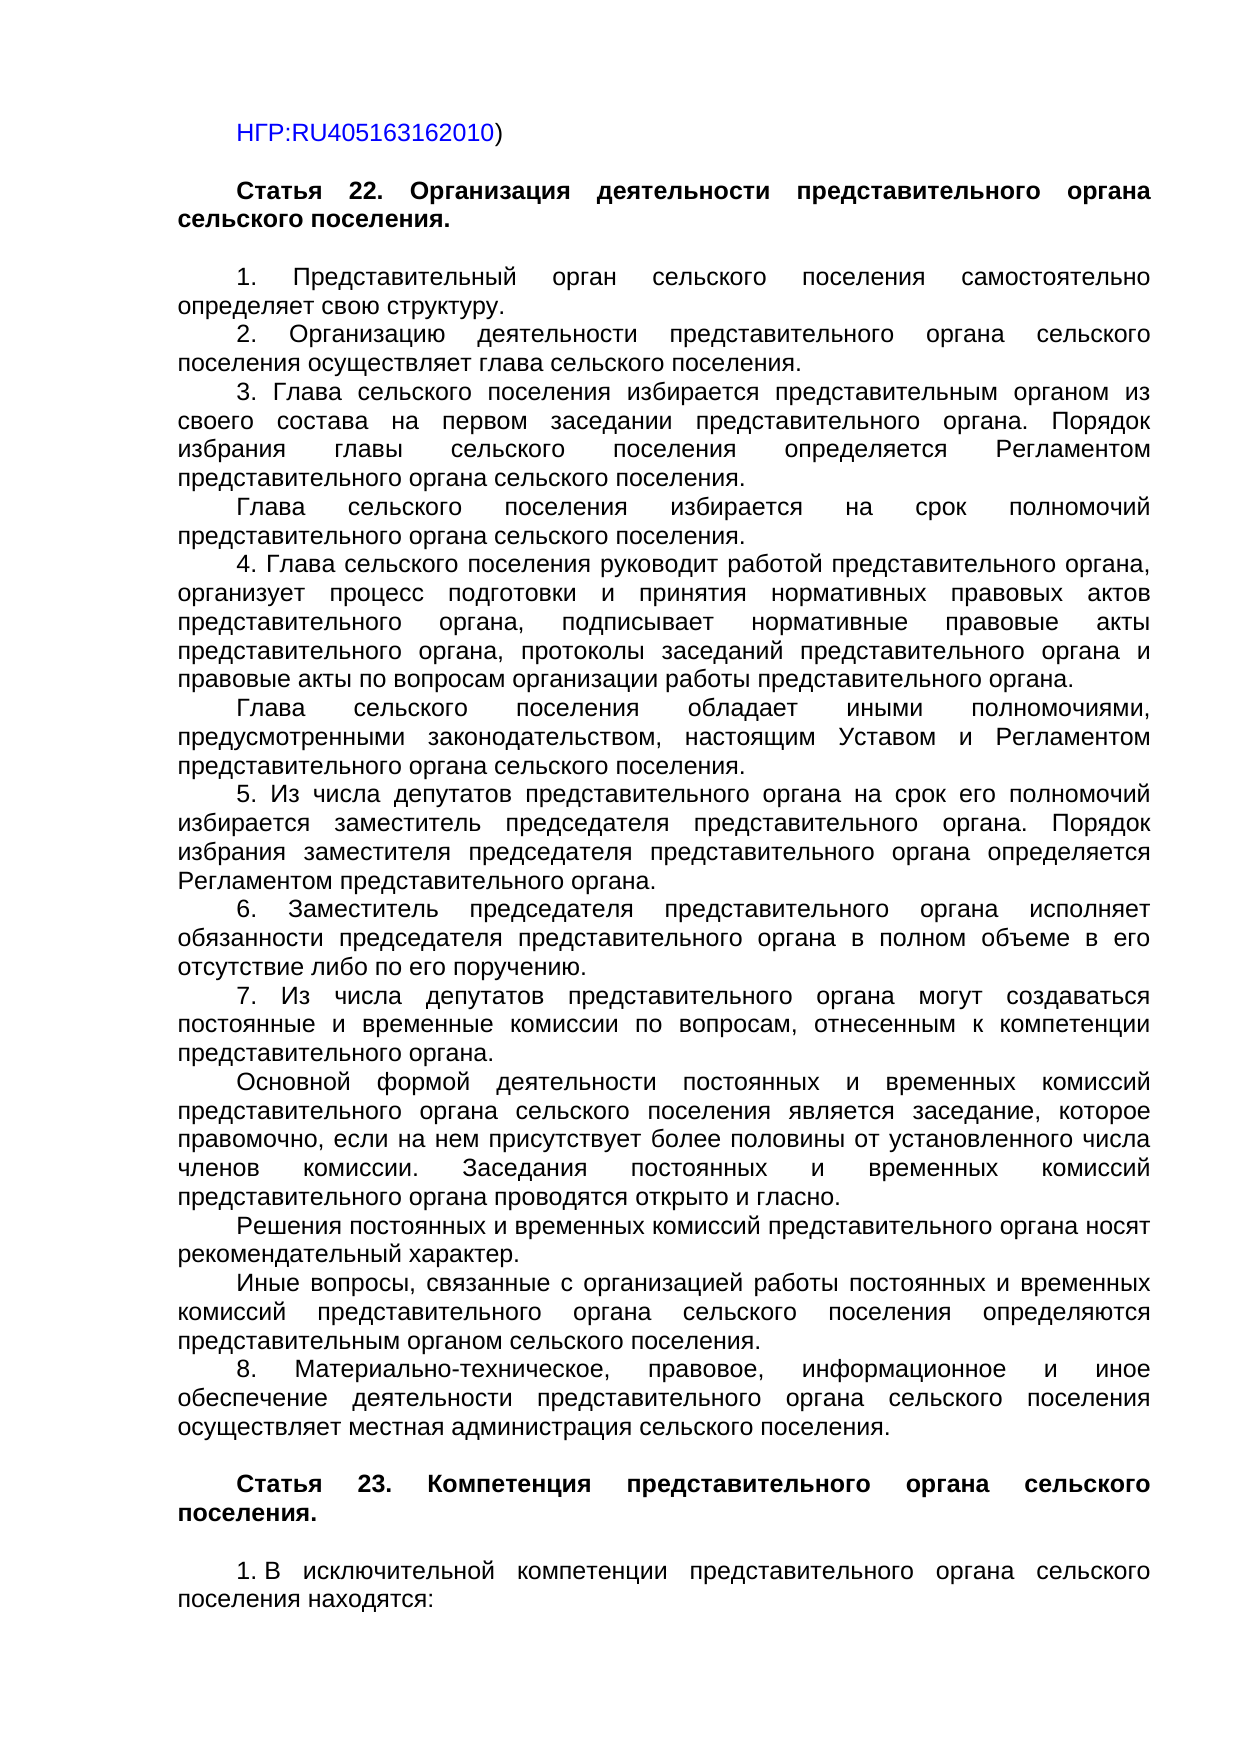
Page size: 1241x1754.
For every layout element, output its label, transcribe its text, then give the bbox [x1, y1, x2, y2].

text 5. Из числа депутатов представительного органа на срок его полномочий избирается заместитель председателя представительного органа. Порядок избрания заместителя председателя представительного органа определяется Регламентом представительного органа. [177, 779, 1152, 894]
text 7. Из числа депутатов представительного органа могут создаваться постоянные и временные комиссии по вопросам, отнесенным к компетенции представительного органа. [177, 981, 1152, 1067]
text 1. Представительный орган сельского поселения самостоятельно определяет свою структуру. [177, 262, 1152, 319]
text 2. Организацию деятельности представительного органа сельского поселения осуществляет глава сельского поселения. [177, 319, 1152, 377]
text 6. Заместитель председателя представительного органа исполняет обязанности председателя представительного органа в полном объеме в его отсутствие либо по его поручению. [177, 894, 1152, 981]
text 8. Материально-техническое, правовое, информационное и иное обеспечение деятельности представительного органа сельского поселения осуществляет местная администрация сельского поселения. [177, 1354, 1152, 1441]
text 3. Глава сельского поселения избирается представительным органом из своего состава на первом заседании представительного органа. Порядок избрания главы сельского поселения определяется Регламентом представительного органа сельского поселения. [177, 377, 1152, 492]
text Основной формой деятельности постоянных и временных комиссий представительного органа сельского поселения является заседание, которое правомочно, если на нем присутствует более половины от установленного числа членов комиссии. Заседания постоянных и временных комиссий представительного органа проводятся открыто и гласно. [177, 1067, 1152, 1211]
text 1. В исключительной компетенции представительного органа сельского поселения находятся: [177, 1556, 1152, 1613]
text Глава сельского поселения обладает иными полномочиями, предусмотренными законодательством, настоящим Уставом и Регламентом представительного органа сельского поселения. [177, 693, 1152, 779]
text НГР:RU405163162010) [177, 118, 1152, 147]
text Статья 23. Компетенция представительного органа сельского поселения. [177, 1469, 1152, 1527]
text 4. Глава сельского поселения руководит работой представительного органа, организует процесс подготовки и принятия нормативных правовых актов представительного органа, подписывает нормативные правовые акты представительного органа, протоколы заседаний представительного органа и правовые акты по вопросам организации работы представительного органа. [177, 549, 1152, 693]
text Решения постоянных и временных комиссий представительного органа носят рекомендательный характер. [177, 1211, 1152, 1268]
text Иные вопросы, связанные с организацией работы постоянных и временных комиссий представительного органа сельского поселения определяются представительным органом сельского поселения. [177, 1268, 1152, 1354]
text Статья 22. Организация деятельности представительного органа сельского поселения. [177, 176, 1152, 233]
text Глава сельского поселения избирается на срок полномочий представительного органа сельского поселения. [177, 492, 1152, 549]
